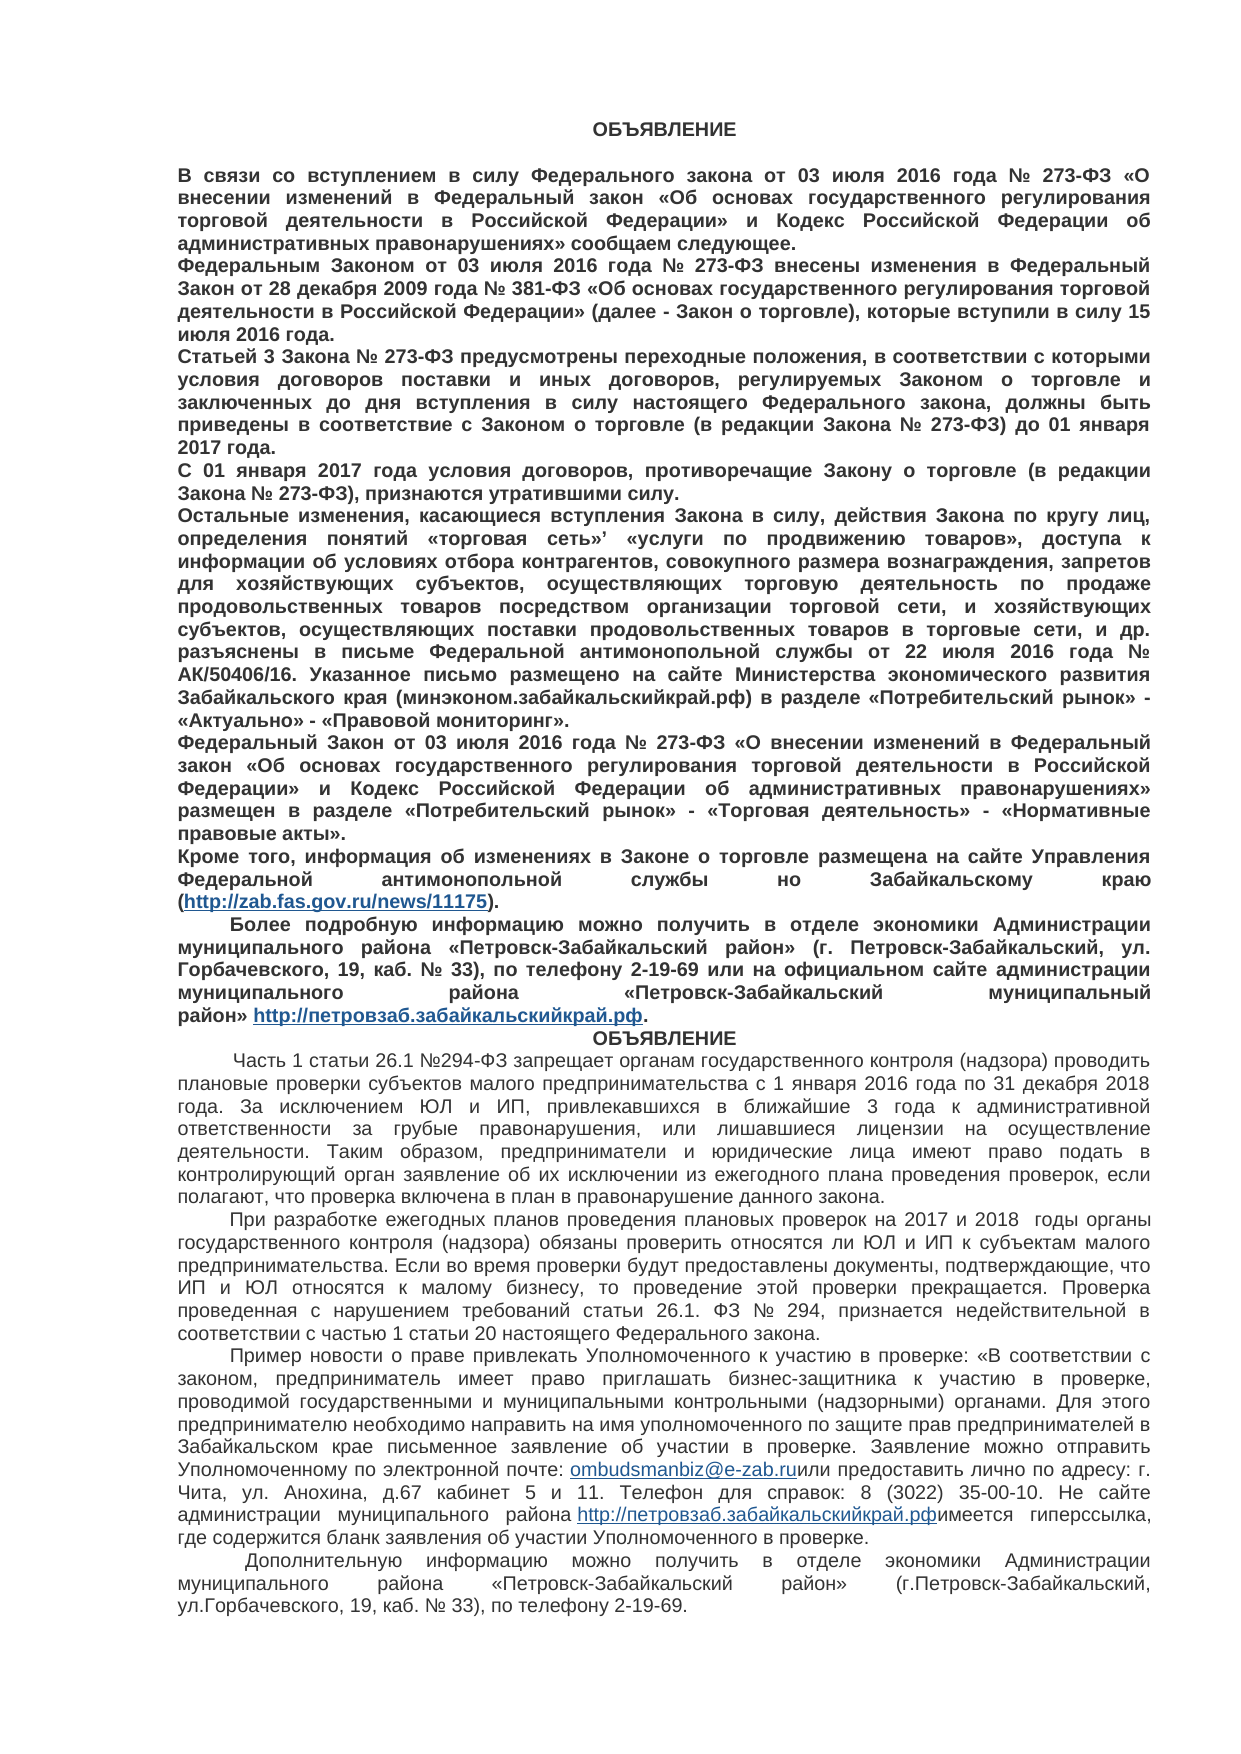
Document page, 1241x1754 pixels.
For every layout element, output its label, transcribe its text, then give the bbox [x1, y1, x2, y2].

text ОБЪЯВЛЕНИЕ [177, 1026, 1152, 1049]
text Более подробную информацию можно получить в отделе экономики Администрации муниципального района «Петровск-Забайкальский район» (г. Петровск-Забайкальский, ул. Горбачевского, 19, каб. № 33), по телефону 2-19-69 или на официальном сайте администрации муниципального района «Петровск-Забайкальский муниципальный район» http://петровзаб.забайкальскийкрай.рф. [177, 913, 1152, 1026]
text Федеральным Законом от 03 июля 2016 года № 273-ФЗ внесены изменения в Федеральный Закон от 28 декабря 2009 года № 381-ФЗ «Об основах государственного регулирования торговой деятельности в Российской Федерации» (далее - Закон о торговле), которые вступили в силу 15 июля 2016 года. [177, 254, 1152, 345]
text Часть 1 статьи 26.1 №294-ФЗ запрещает органам государственного контроля (надзора) проводить плановые проверки субъектов малого предпринимательства с 1 января 2016 года по 31 декабря 2018 года. За исключением ЮЛ и ИП, привлекавшихся в ближайшие 3 года к административной ответственности за грубые правонарушения, или лишавшиеся лицензии на осуществление деятельности. Таким образом, предприниматели и юридические лица имеют право подать в контролирующий орган заявление об их исключении из ежегодного плана проведения проверок, если полагают, что проверка включена в план в правонарушение данного закона. [177, 1049, 1152, 1208]
text С 01 января 2017 года условия договоров, противоречащие Закону о торговле (в редакции Закона № 273-ФЗ), признаются утратившими силу. [177, 459, 1152, 504]
text Федеральный Закон от 03 июля 2016 года № 273-ФЗ «О внесении изменений в Федеральный закон «Об основах государственного регулирования торговой деятельности в Российской Федерации» и Кодекс Российской Федерации об административных правонарушениях» размещен в разделе «Потребительский рынок» - «Торговая деятельность» - «Нормативные правовые акты». [177, 731, 1152, 845]
text Остальные изменения, касающиеся вступления Закона в силу, действия Закона по кругу лиц, определения понятий «торговая сеть»’ «услуги по продвижению товаров», доступа к информации об условиях отбора контрагентов, совокупного размера вознаграждения, запретов для хозяйствующих субъектов, осуществляющих торговую деятельность по продаже продовольственных товаров посредством организации торговой сети, и хозяйствующих субъектов, осуществляющих поставки продовольственных товаров в торговые сети, и др. разъяснены в письме Федеральной антимонопольной службы от 22 июля 2016 года № АК/50406/16. Указанное письмо размещено на сайте Министерства экономического развития Забайкальского края (минэконом.забайкальскийкрай.рф) в разделе «Потребительский рынок» - «Актуально» - «Правовой мониторинг». [177, 504, 1152, 731]
text В связи со вступлением в силу Федерального закона от 03 июля 2016 года № 273-ФЗ «О внесении изменений в Федеральный закон «Об основах государственного регулирования торговой деятельности в Российской Федерации» и Кодекс Российской Федерации об административных правонарушениях» сообщаем следующее. [177, 163, 1152, 254]
text При разработке ежегодных планов проведения плановых проверок на 2017 и 2018 годы органы государственного контроля (надзора) обязаны проверить относятся ли ЮЛ и ИП к субъектам малого предпринимательства. Если во время проверки будут предоставлены документы, подтверждающие, что ИП и ЮЛ относятся к малому бизнесу, то проведение этой проверки прекращается. Проверка проведенная с нарушением требований статьи 26.1. ФЗ № 294, признается недействительной в соответствии с частью 1 статьи 20 настоящего Федерального закона. [177, 1208, 1152, 1344]
text Пример новости о праве привлекать Уполномоченного к участию в проверке: «В соответствии с законом, предприниматель имеет право приглашать бизнес-защитника к участию в проверке, проводимой государственными и муниципальными контрольными (надзорными) органами. Для этого предпринимателю необходимо направить на имя уполномоченного по защите прав предпринимателей в Забайкальском крае письменное заявление об участии в проверке. Заявление можно отправить Уполномоченному по электронной почте: ombudsmanbiz@e-zab.ruили предоставить лично по адресу: г. Чита, ул. Анохина, д.67 кабинет 5 и 11. Телефон для справок: 8 (3022) 35-00-10. Не сайте администрации муниципального района http://петровзаб.забайкальскийкрай.рфимеется гиперссылка, где содержится бланк заявления об участии Уполномоченного в проверке. [177, 1344, 1152, 1549]
text Дополнительную информацию можно получить в отделе экономики Администрации муниципального района «Петровск-Забайкальский район» (г.Петровск-Забайкальский, ул.Горбачевского, 19, каб. № 33), по телефону 2-19-69. [177, 1549, 1152, 1617]
text Кроме того, информация об изменениях в Законе о торговле размещена на сайте Управления Федеральной антимонопольной службы но Забайкальскому краю (http://zab.fas.gov.ru/news/11175). [177, 845, 1152, 913]
text ОБЪЯВЛЕНИЕ [177, 118, 1152, 141]
text Статьей 3 Закона № 273-ФЗ предусмотрены переходные положения, в соответствии с которыми условия договоров поставки и иных договоров, регулируемых Законом о торговле и заключенных до дня вступления в силу настоящего Федерального закона, должны быть приведены в соответствие с Законом о торговле (в редакции Закона № 273-ФЗ) до 01 января 2017 года. [177, 345, 1152, 459]
